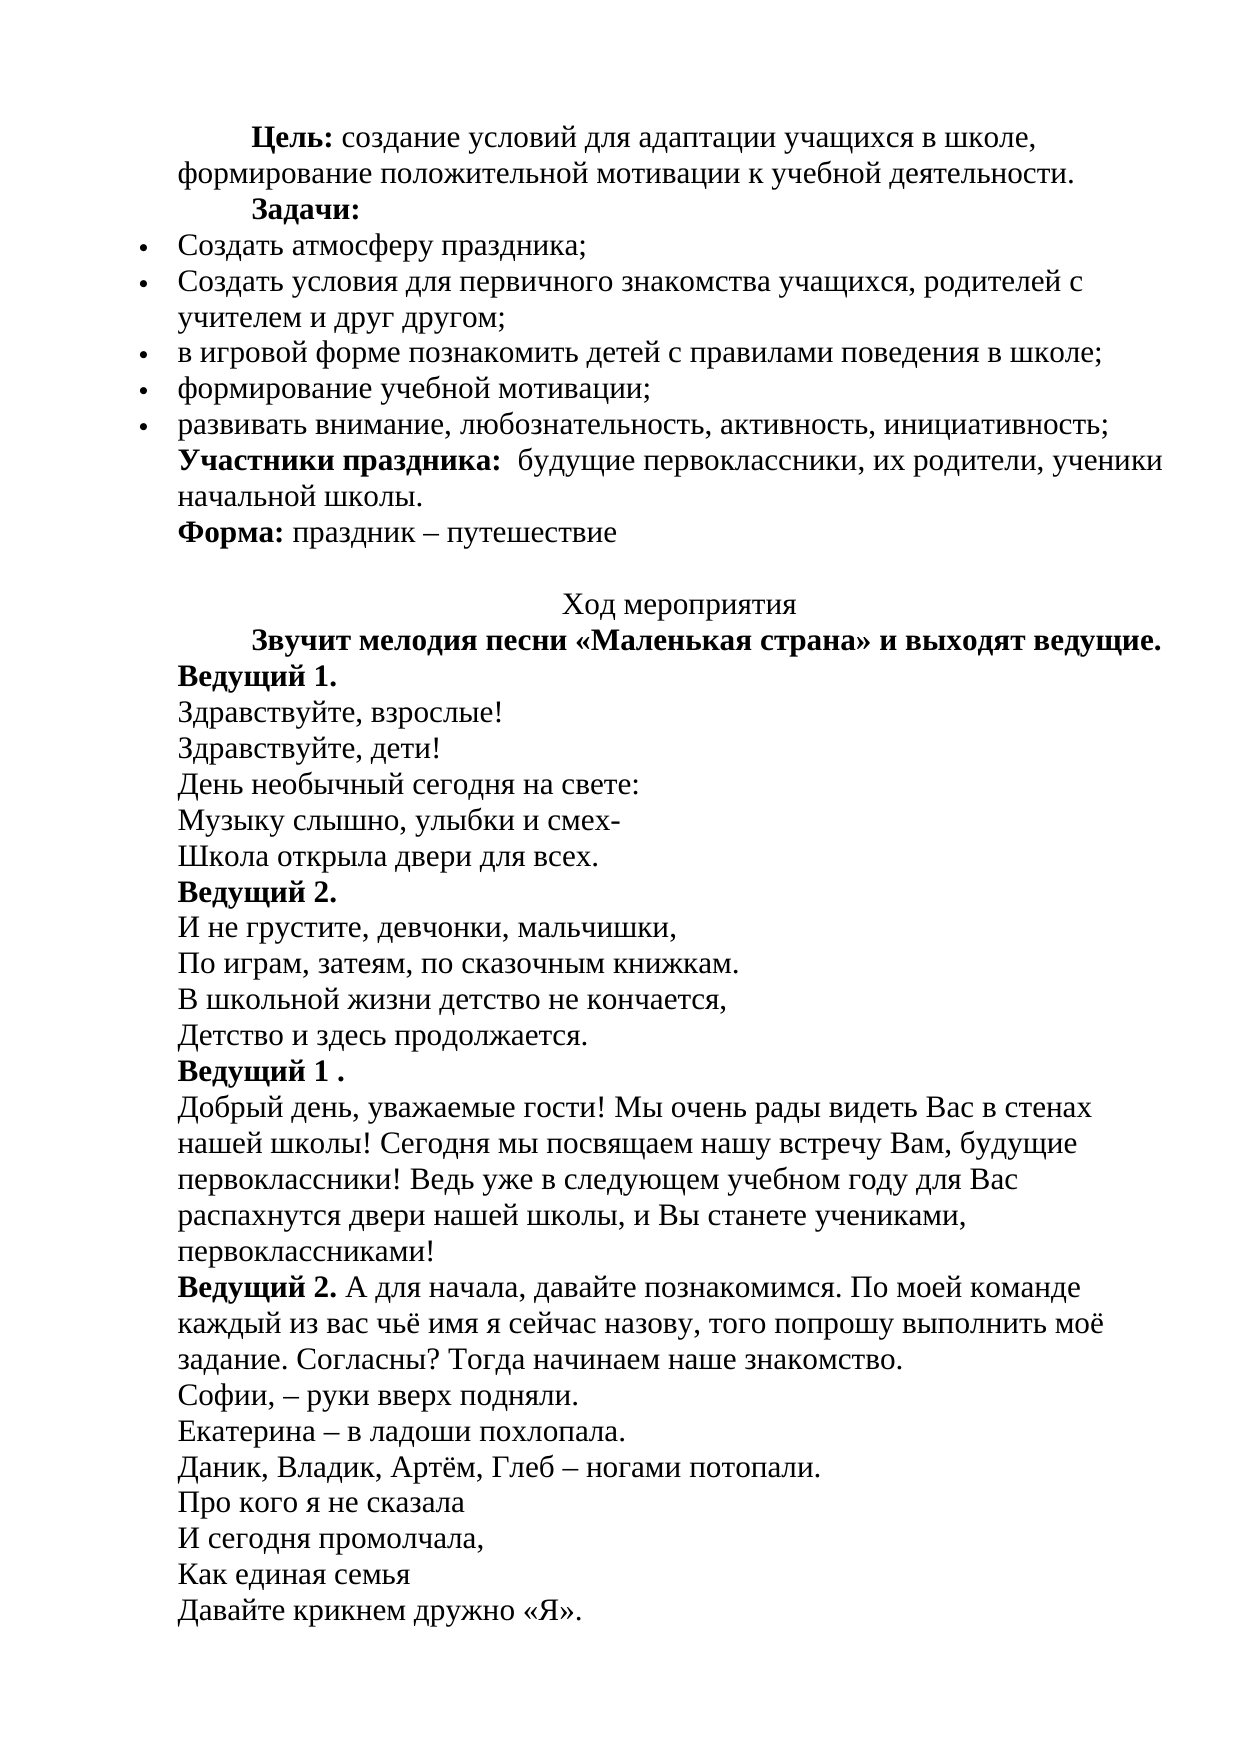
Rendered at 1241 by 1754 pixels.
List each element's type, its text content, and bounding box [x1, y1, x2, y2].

text Софии, – руки вверх подняли. [177, 1376, 1181, 1412]
text Музыку слышно, улыбки и смех- [177, 801, 1181, 837]
text Давайте крикнем дружно «Я». [177, 1592, 1181, 1627]
list в игровой форме познакомить детей с правилами поведения в школе; [140, 334, 1181, 370]
text И не грустите, девчонки, мальчишки, [177, 909, 1181, 945]
text Здравствуйте, взрослые! [177, 693, 1181, 729]
text Ведущий 2. А для начала, давайте познакомимся. По моей команде каждый из вас чьё имя я сейчас назову, того попрошу выполнить моё задание. Согласны? Тогда начинаем наше знакомство. [177, 1268, 1181, 1376]
text Ход мероприятия [177, 585, 1181, 621]
text Ведущий 2. [177, 873, 1181, 909]
list развивать внимание, любознательность, активность, инициативность; [140, 406, 1181, 442]
text Задачи: [177, 190, 1181, 226]
text Ведущий 1 . [177, 1052, 1181, 1088]
text Как единая семья [177, 1556, 1181, 1592]
text Добрый день, уважаемые гости! Мы очень рады видеть Вас в стенах нашей школы! Сегодня мы посвящаем нашу встречу Вам, будущие первоклассники! Ведь уже в следующем учебном году для Вас распахнутся двери нашей школы, и Вы станете учениками, первоклассниками! [177, 1088, 1181, 1268]
text Даник, Владик, Артём, Глеб – ногами потопали. [177, 1448, 1181, 1484]
list формирование учебной мотивации; [140, 370, 1181, 406]
text Ведущий 1. [177, 657, 1181, 693]
text Участники праздника: будущие первоклассники, их родители, ученики начальной школы. [177, 442, 1181, 513]
text По играм, затеям, по сказочным книжкам. [177, 945, 1181, 981]
text Про кого я не сказала [177, 1484, 1181, 1520]
list Создать атмосферу праздника; [140, 226, 1181, 262]
text Цель: создание условий для адаптации учащихся в школе, формирование положительной мотивации к учебной деятельности. [177, 118, 1181, 190]
text День необычный сегодня на свете: [177, 765, 1181, 801]
text Здравствуйте, дети! [177, 729, 1181, 765]
text И сегодня промолчала, [177, 1520, 1181, 1556]
text Звучит мелодия песни «Маленькая страна» и выходят ведущие. [177, 621, 1181, 657]
text Екатерина – в ладоши похлопала. [177, 1412, 1181, 1448]
text В школьной жизни детство не кончается, [177, 981, 1181, 1017]
list Создать условия для первичного знакомства учащихся, родителей с учителем и друг другом; [140, 262, 1181, 334]
text Детство и здесь продолжается. [177, 1017, 1181, 1052]
text Школа открыла двери для всех. [177, 837, 1181, 873]
text Форма: праздник – путешествие [177, 513, 1181, 549]
